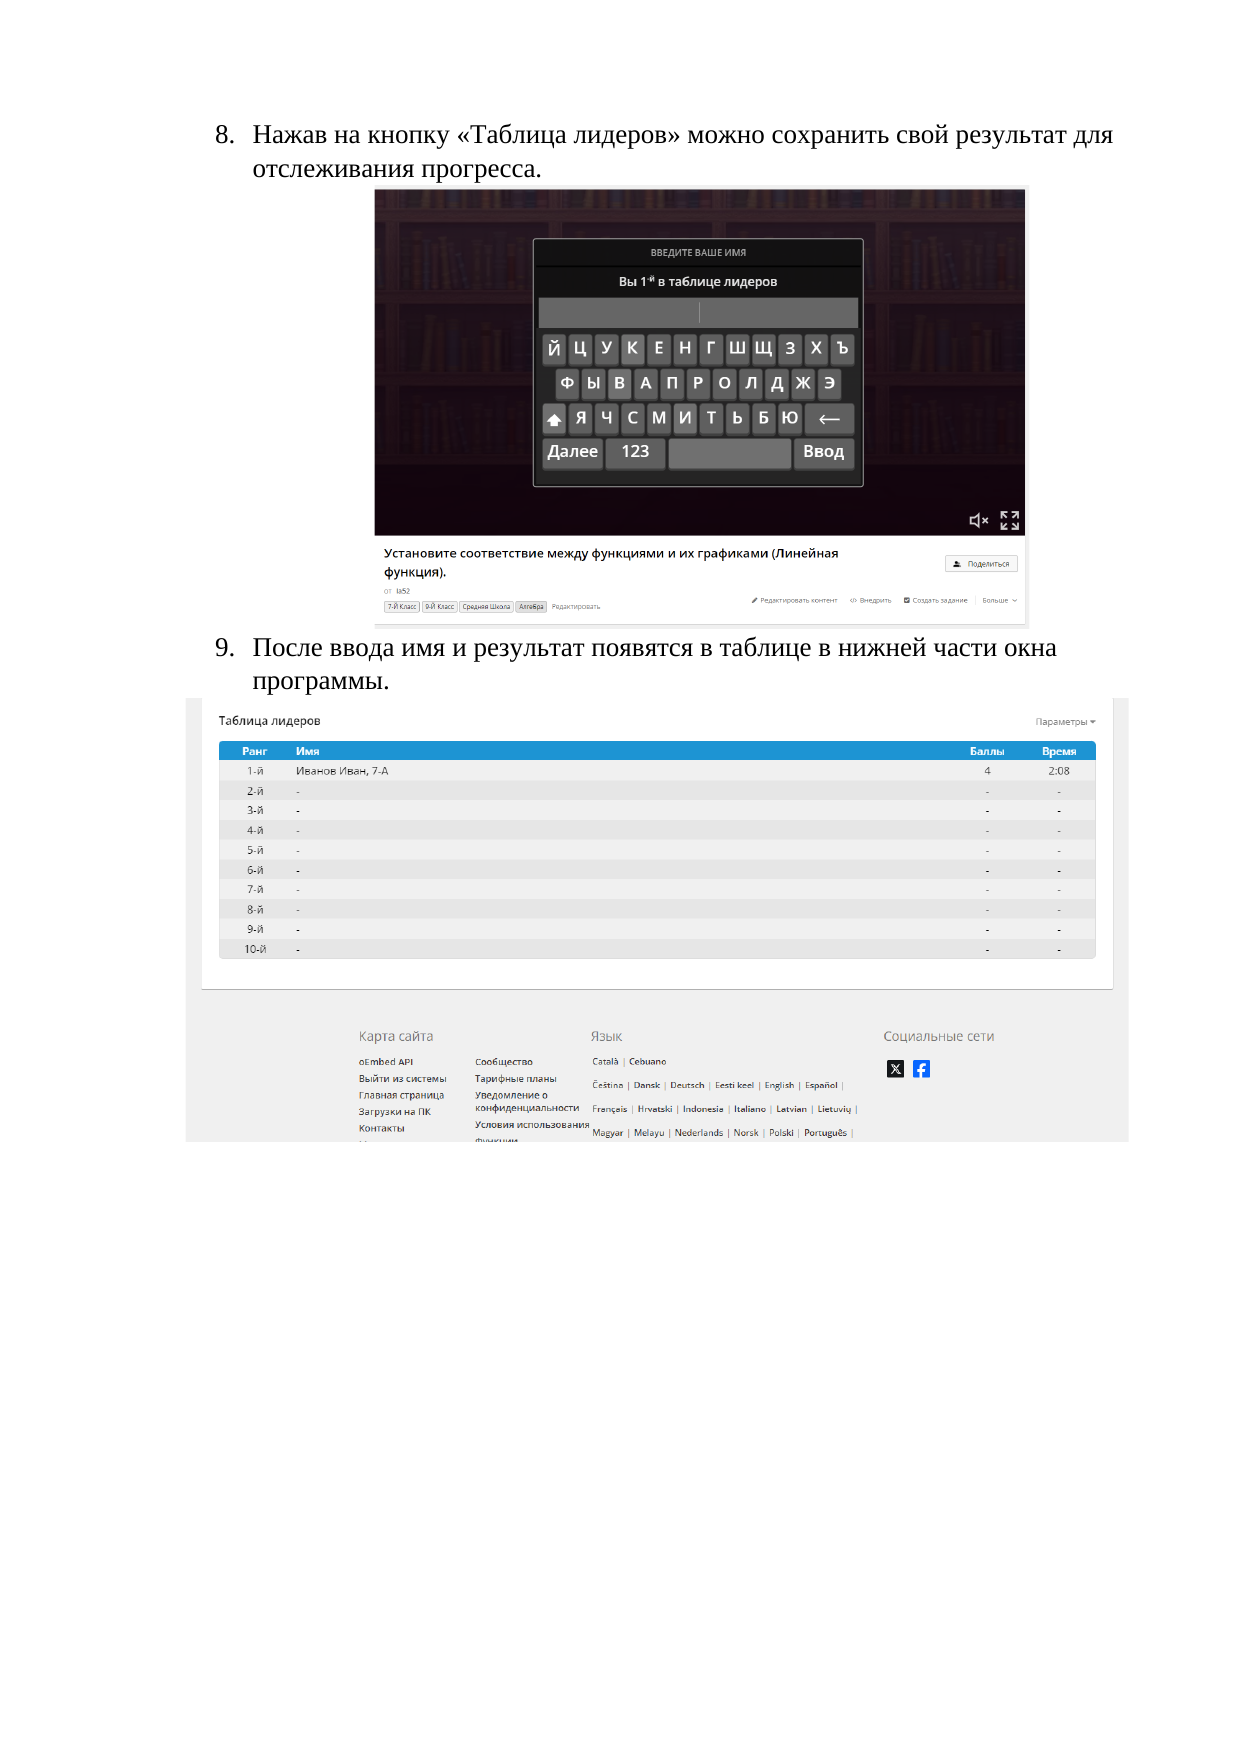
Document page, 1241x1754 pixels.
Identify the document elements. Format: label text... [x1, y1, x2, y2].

list Нажав на кнопку «Таблица лидеров» можно сохранить свой результат для отслеживания прогресса. [215, 118, 1152, 183]
list После ввода имя и результат появятся в таблице в нижней части окна программы. [215, 631, 1152, 696]
picture [374, 185, 1030, 629]
picture [185, 698, 1129, 1142]
